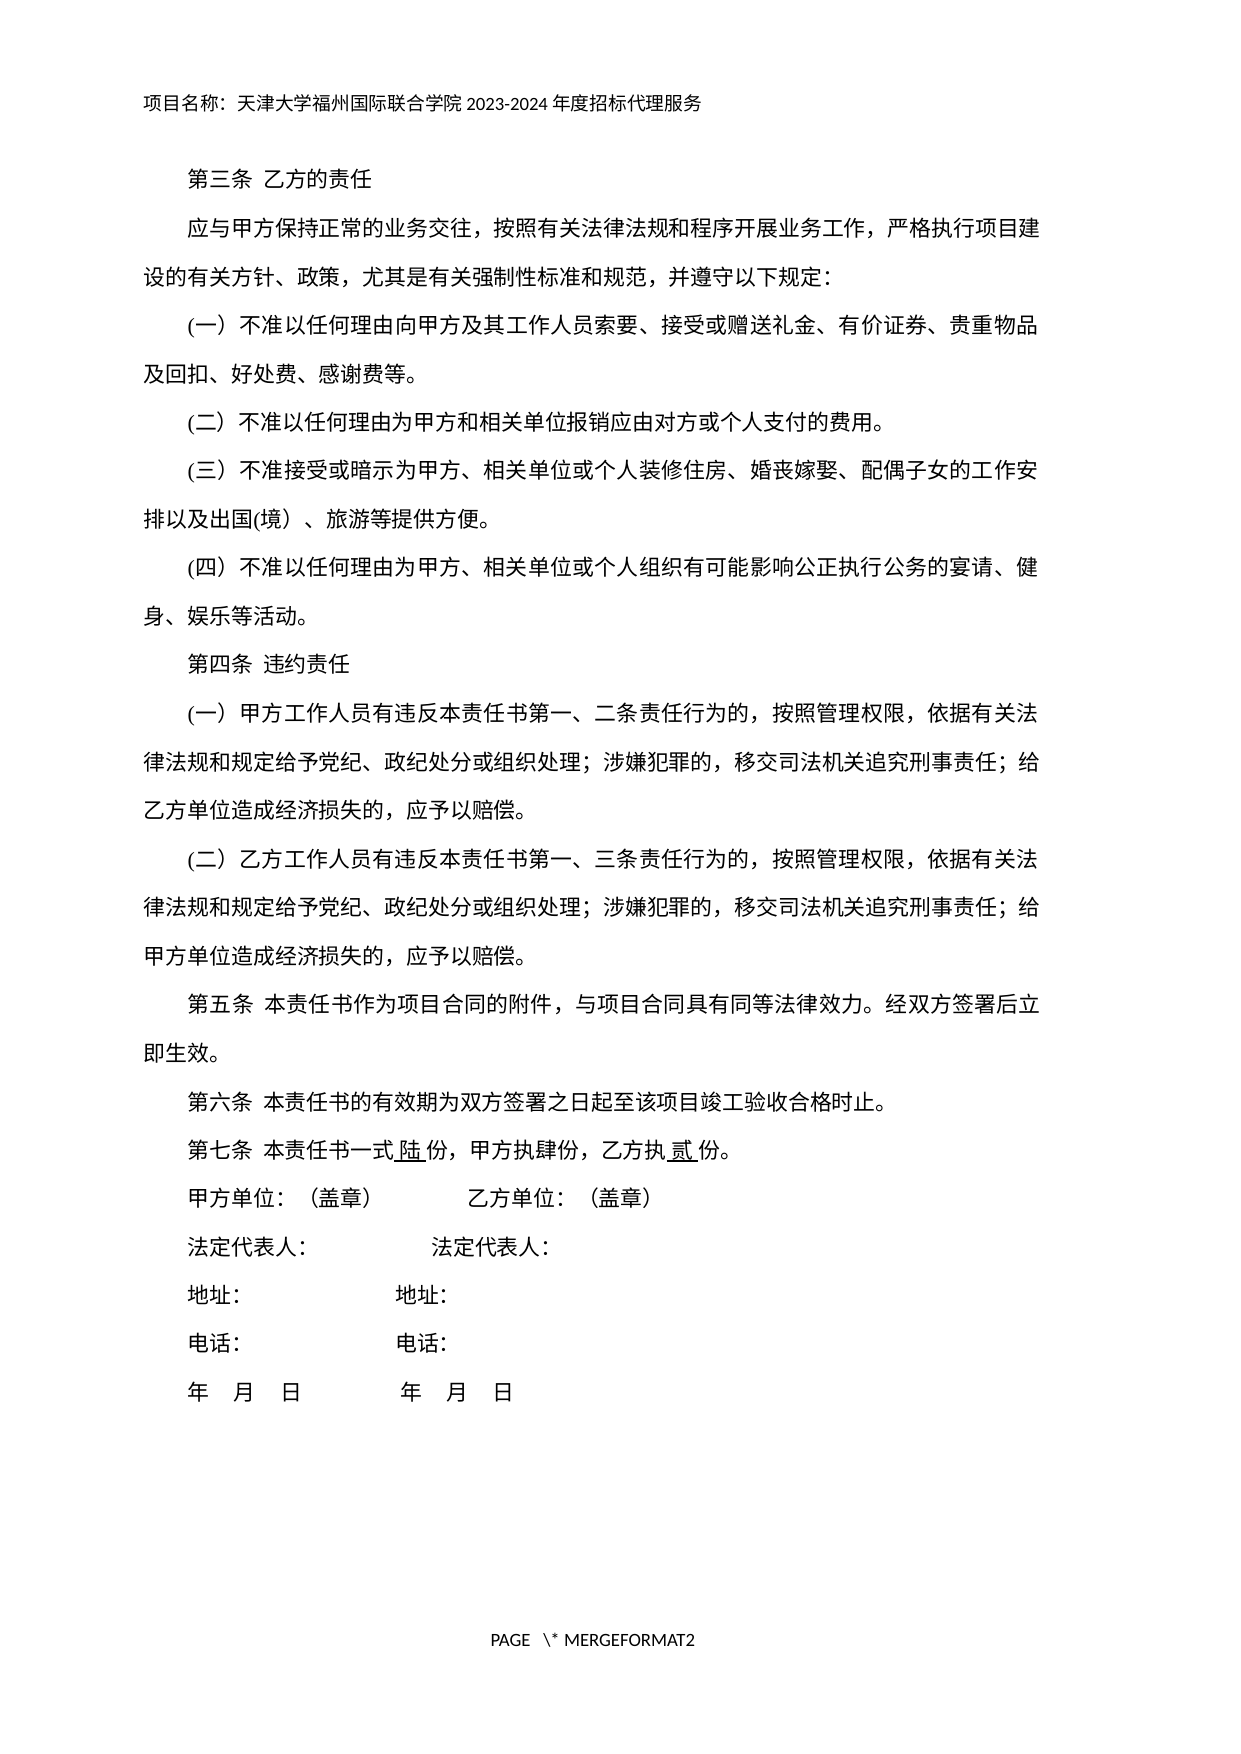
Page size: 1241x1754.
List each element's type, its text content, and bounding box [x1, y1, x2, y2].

text (四）不准以任何理由为甲方、相关单位或个人组织有可能影响公正执行公务的宴请、健身、娱乐等活动。 [144, 550, 1042, 631]
text (一）甲方工作人员有违反本责任书第一、二条责任行为的，按照管理权限，依据有关法律法规和规定给予党纪、政纪处分或组织处理；涉嫌犯罪的，移交司法机关追究刑事责任；给乙方单位造成经济损失的，应予以赔偿。 [144, 695, 1042, 825]
text 第七条 本责任书一式 陆 份，甲方执肆份，乙方执 贰 份。 [144, 1132, 1042, 1165]
text (三）不准接受或暗示为甲方、相关单位或个人装修住房、婚丧嫁娶、配偶子女的工作安排以及出国(境）、旅游等提供方便。 [144, 453, 1042, 534]
text 应与甲方保持正常的业务交往，按照有关法律法规和程序开展业务工作，严格执行项目建设的有关方针、政策，尤其是有关强制性标准和规范，并遵守以下规定： [144, 210, 1042, 292]
text (二）乙方工作人员有违反本责任书第一、三条责任行为的，按照管理权限，依据有关法律法规和规定给予党纪、政纪处分或组织处理；涉嫌犯罪的，移交司法机关追究刑事责任；给甲方单位造成经济损失的，应予以赔偿。 [144, 841, 1042, 971]
text 甲方单位：（盖章） 乙方单位：（盖章） [144, 1181, 1042, 1213]
text 电话： 电话： [144, 1326, 1042, 1358]
text 地址： 地址： [144, 1277, 1042, 1310]
text 第三条 乙方的责任 [144, 162, 1042, 194]
text 第四条 违约责任 [144, 647, 1042, 679]
text 年 月 日 年 月 日 [144, 1374, 1042, 1407]
text 第五条 本责任书作为项目合同的附件，与项目合同具有同等法律效力。经双方签署后立即生效。 [144, 987, 1042, 1068]
text 第六条 本责任书的有效期为双方签署之日起至该项目竣工验收合格时止。 [144, 1084, 1042, 1117]
text 法定代表人： 法定代表人： [144, 1229, 1042, 1262]
text (二）不准以任何理由为甲方和相关单位报销应由对方或个人支付的费用。 [144, 404, 1042, 437]
text (一）不准以任何理由向甲方及其工作人员索要、接受或赠送礼金、有价证券、贵重物品及回扣、好处费、感谢费等。 [144, 307, 1042, 389]
